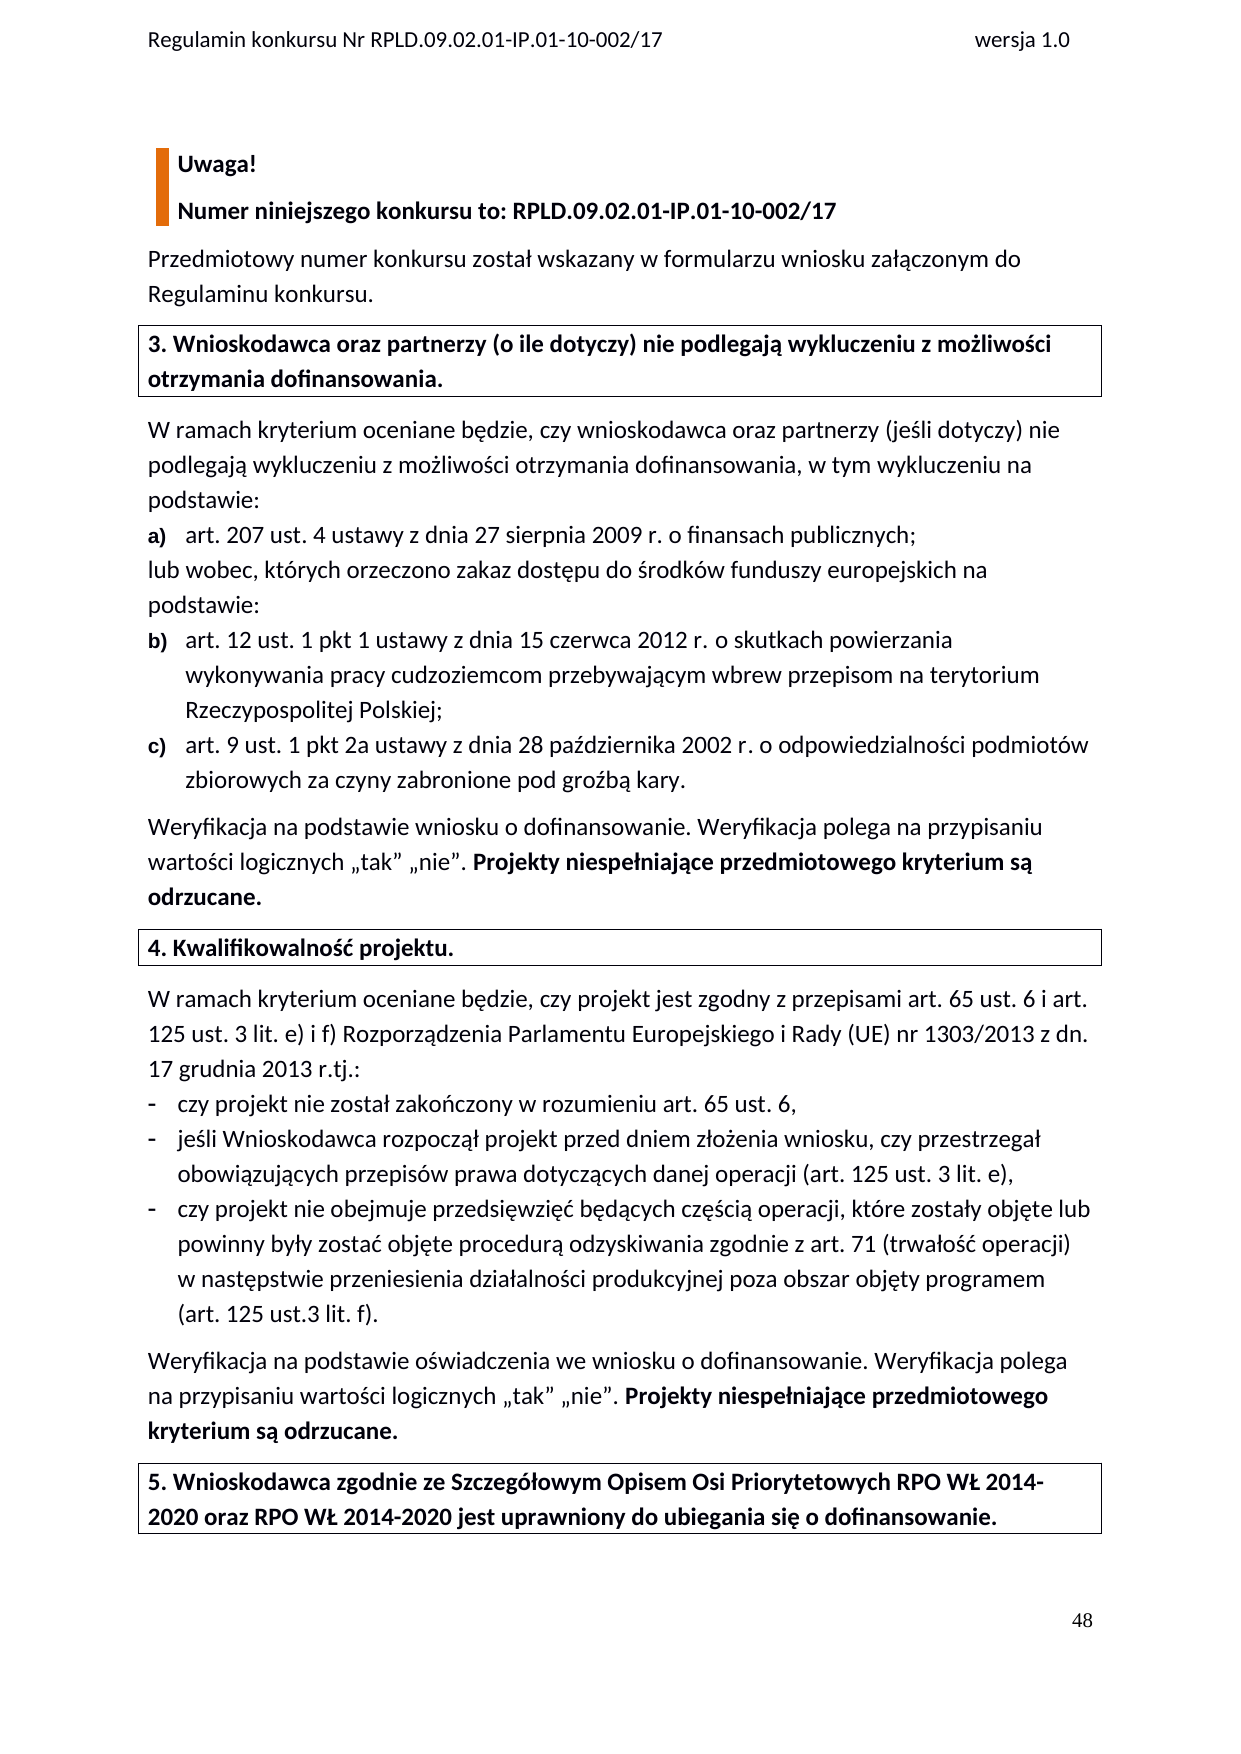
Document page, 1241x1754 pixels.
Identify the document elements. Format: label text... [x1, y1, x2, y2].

list czy projekt nie obejmuje przedsięwzięć będących częścią operacji, które zostały objęte lub powinny były zostać objęte procedurą odzyskiwania zgodnie z art. 71 (trwałość operacji) w następstwie przeniesienia działalności produkcyjnej poza obszar objęty programem (art. 125 ust.3 lit. f). [148, 1193, 1092, 1328]
text Przedmiotowy numer konkursu został wskazany w formularzu wniosku załączonym do Regulaminu konkursu. [148, 243, 1092, 308]
text 3. Wnioskodawca oraz partnerzy (o ile dotyczy) nie podlegają wykluczeniu z możliwości otrzymania dofinansowania. [139, 326, 1101, 396]
text Uwaga! [169, 148, 1092, 178]
text W ramach kryterium oceniane będzie, czy wnioskodawca oraz partnerzy (jeśli dotyczy) nie podlegają wykluczeniu z możliwości otrzymania dofinansowania, w tym wykluczeniu na podstawie: [148, 414, 1092, 514]
list art. 12 ust. 1 pkt 1 ustawy z dnia 15 czerwca 2012 r. o skutkach powierzania wykonywania pracy cudzoziemcom przebywającym wbrew przepisom na terytorium Rzeczypospolitej Polskiej; [148, 624, 1092, 724]
text W ramach kryterium oceniane będzie, czy projekt jest zgodny z przepisami art. 65 ust. 6 i art. 125 ust. 3 lit. e) i f) Rozporządzenia Parlamentu Europejskiego i Rady (UE) nr 1303/2013 z dn. 17 grudnia 2013 r.tj.: [148, 983, 1092, 1083]
list art. 207 ust. 4 ustawy z dnia 27 sierpnia 2009 r. o finansach publicznych; [148, 519, 1092, 549]
text Weryfikacja na podstawie wniosku o dofinansowanie. Weryfikacja polega na przypisaniu wartości logicznych „tak” „nie”. Projekty niespełniające przedmiotowego kryterium są odrzucane. [148, 811, 1092, 912]
text Numer niniejszego konkursu to: RPLD.09.02.01-IP.01-10-002/17 [169, 195, 1092, 226]
list czy projekt nie został zakończony w rozumieniu art. 65 ust. 6, [148, 1088, 1092, 1118]
text 5. Wnioskodawca zgodnie ze Szczegółowym Opisem Osi Priorytetowych RPO WŁ 2014-2020 oraz RPO WŁ 2014-2020 jest uprawniony do ubiegania się o dofinansowanie. [139, 1464, 1101, 1533]
text lub wobec, których orzeczono zakaz dostępu do środków funduszy europejskich na podstawie: [148, 554, 1092, 619]
text 4. Kwalifikowalność projektu. [139, 930, 1101, 965]
list jeśli Wnioskodawca rozpoczął projekt przed dniem złożenia wniosku, czy przestrzegał obowiązujących przepisów prawa dotyczących danej operacji (art. 125 ust. 3 lit. e), [148, 1123, 1092, 1188]
text Weryfikacja na podstawie oświadczenia we wniosku o dofinansowanie. Weryfikacja polega na przypisaniu wartości logicznych „tak” „nie”. Projekty niespełniające przedmiotowego kryterium są odrzucane. [148, 1345, 1092, 1446]
list art. 9 ust. 1 pkt 2a ustawy z dnia 28 października 2002 r. o odpowiedzialności podmiotów zbiorowych za czyny zabronione pod groźbą kary. [148, 729, 1092, 794]
